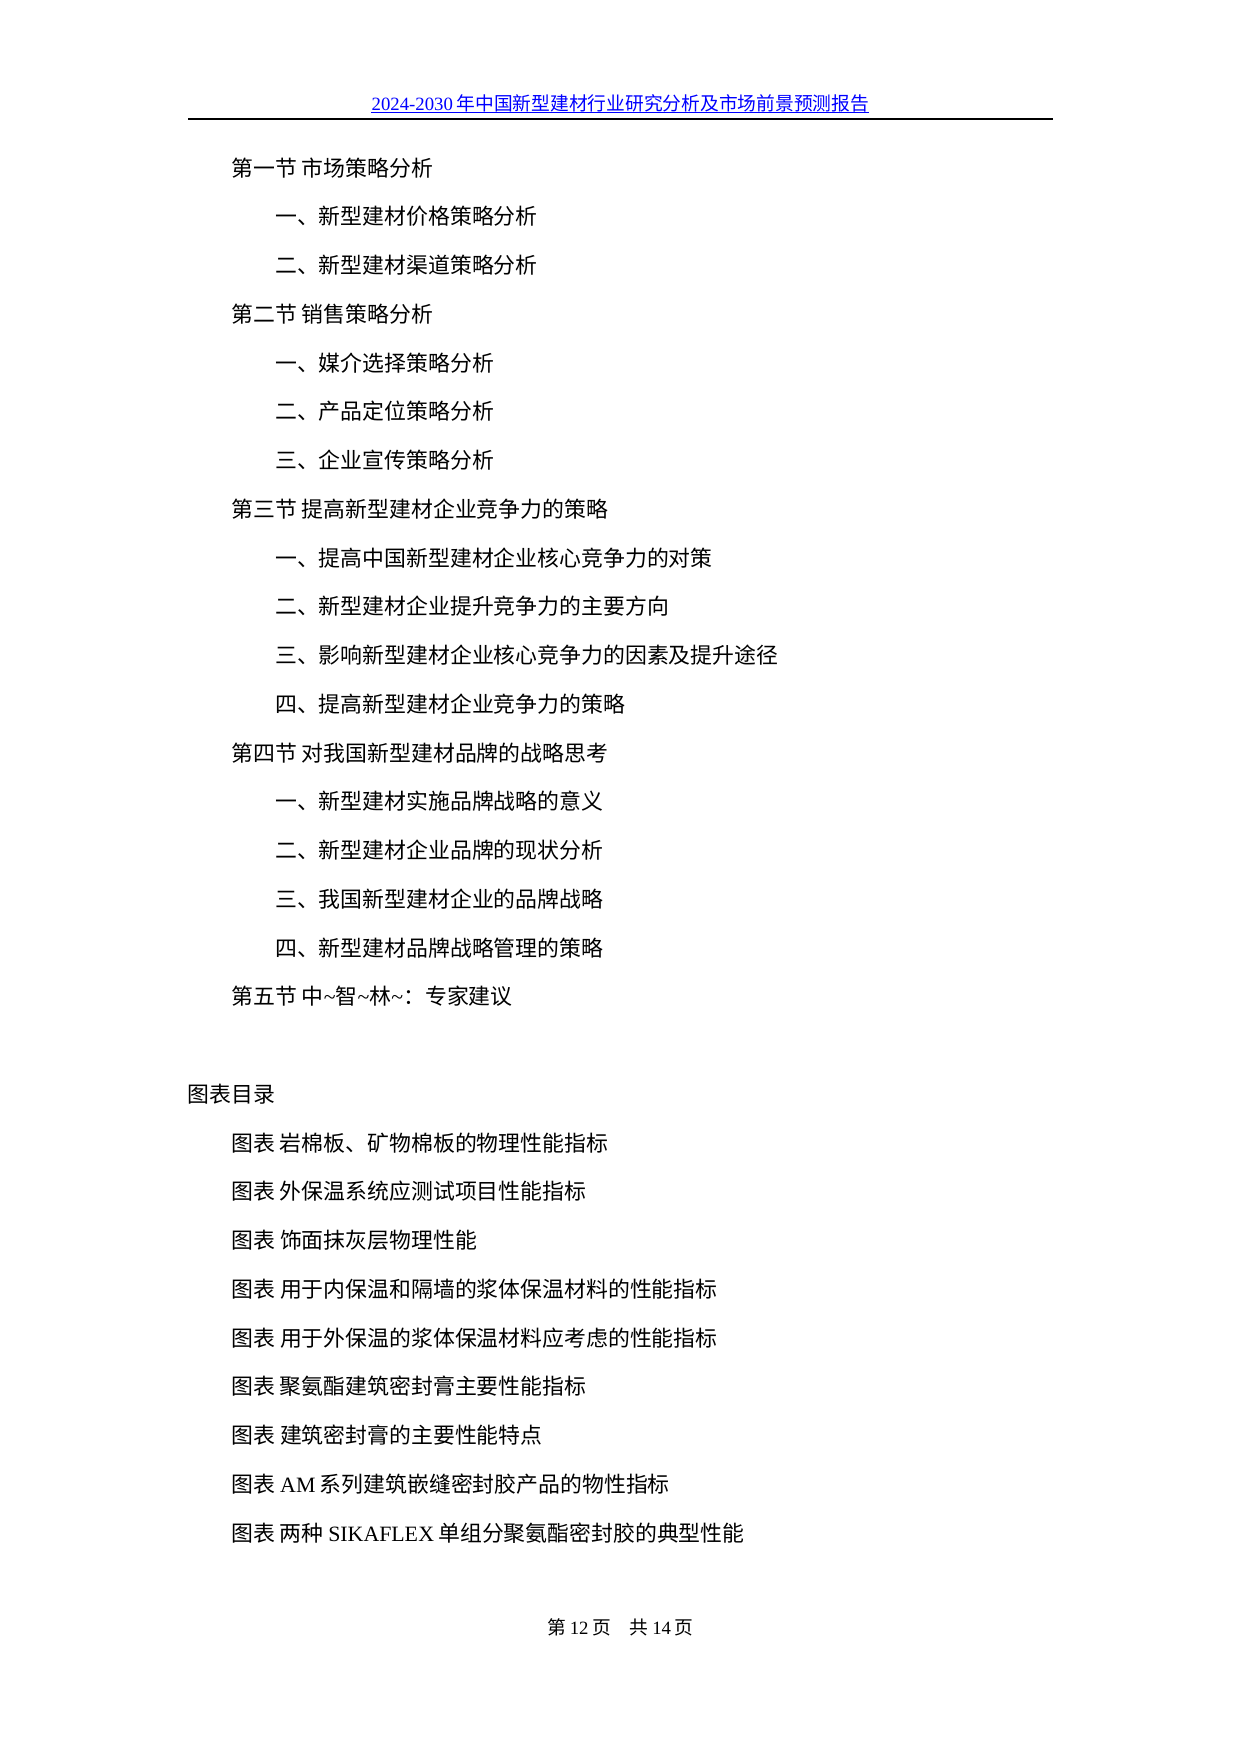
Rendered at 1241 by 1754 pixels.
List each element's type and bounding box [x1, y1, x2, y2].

text [187, 150, 1053, 1548]
